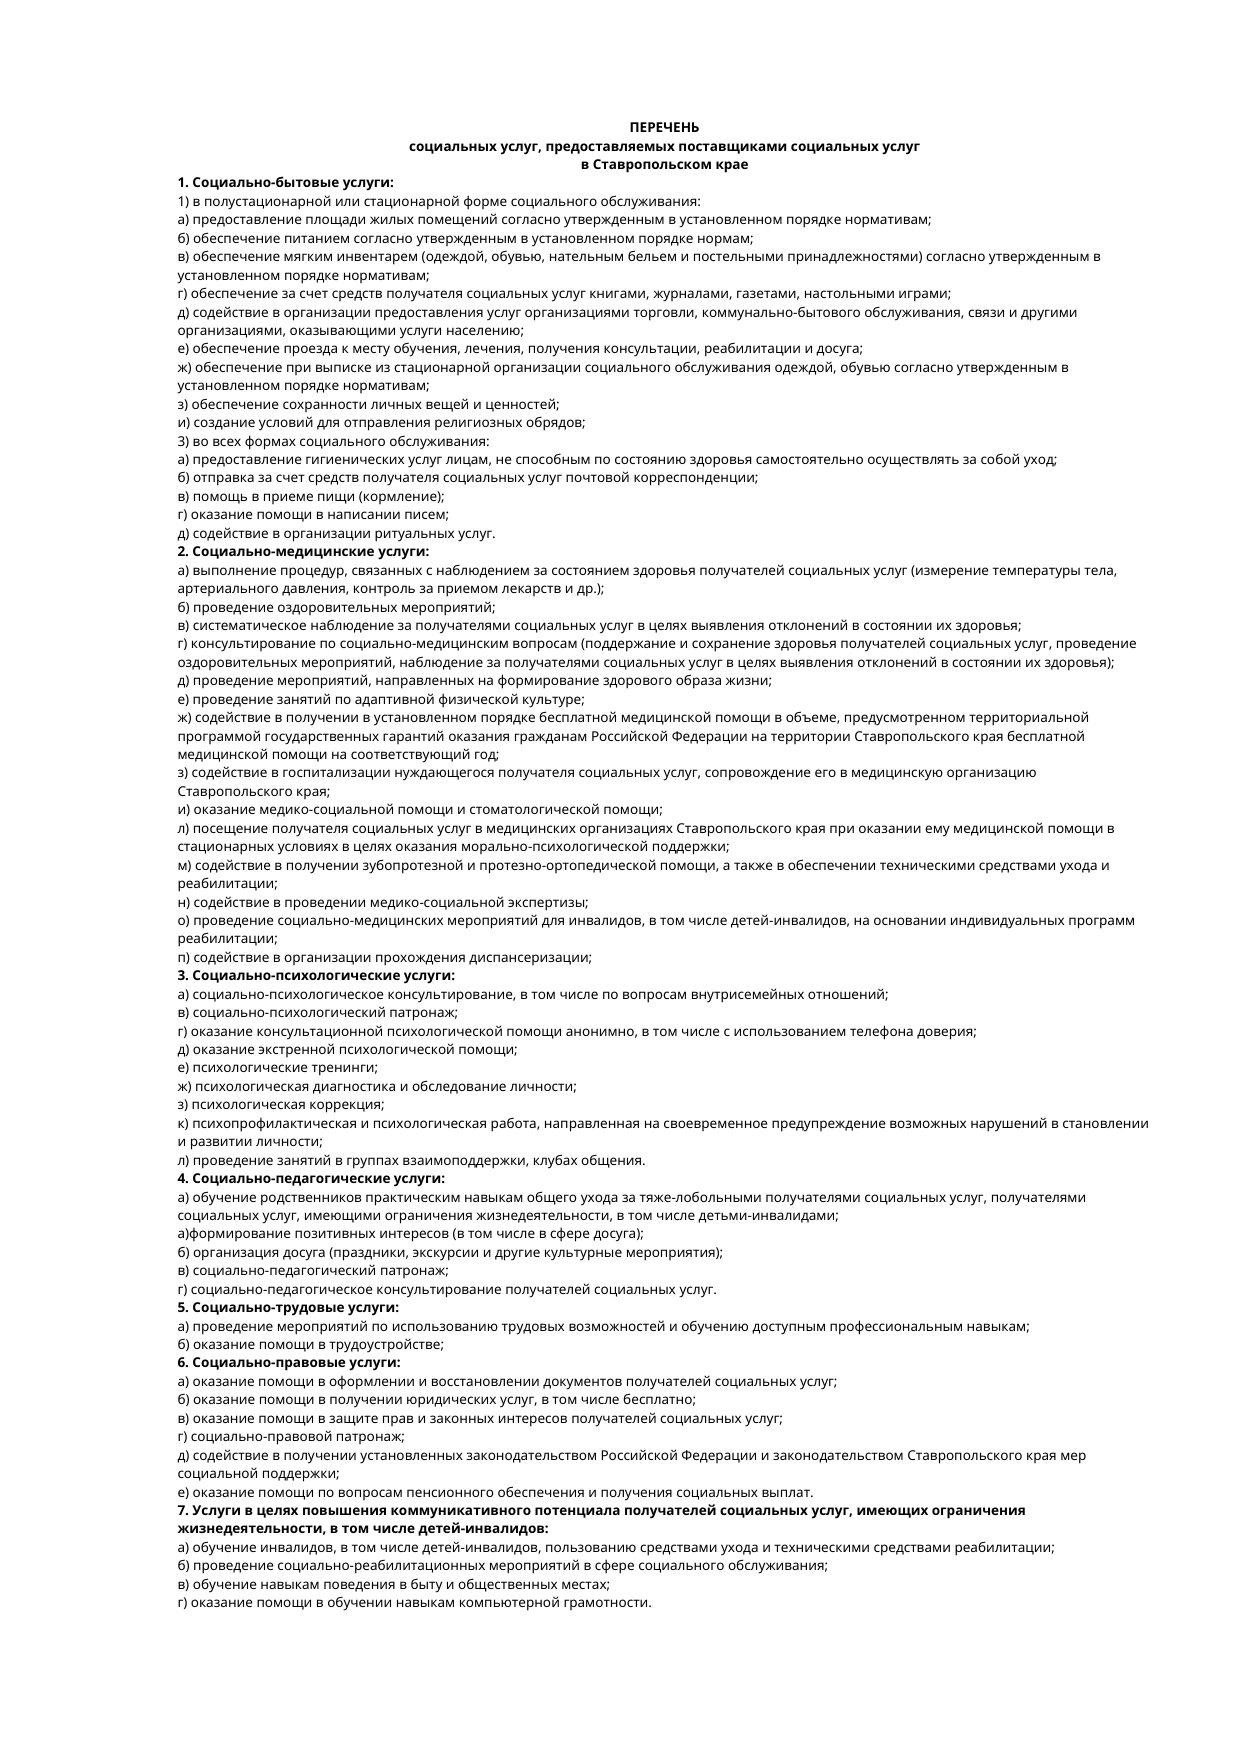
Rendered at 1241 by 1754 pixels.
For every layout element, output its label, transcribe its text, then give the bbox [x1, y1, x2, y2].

text 1. Социально-бытовые услуги: 1) в полустационарной или стационарной форме социального обслуживания: а) предоставление площади жилых помещений согласно утвержденным в установленном порядке нормативам; б) обеспечение питанием согласно утвержденным в установленном порядке нормам; в) обеспечение мягким инвентарем (одеждой, обувью, нательным бельем и постельными принадлежностями) согласно утвержденным в установленном порядке нормативам; г) обеспечение за счет средств получателя социальных услуг книгами, журналами, газетами, настольными играми; д) содействие в организации предоставления услуг организациями торговли, коммунально-бытового обслуживания, связи и другими организациями, оказывающими услуги населению; е) обеспечение проезда к месту обучения, лечения, получения консультации, реабилитации и досуга; ж) обеспечение при выписке из стационарной организации социального обслуживания одеждой, обувью согласно утвержденным в установленном порядке нормативам; з) обеспечение сохранности личных вещей и ценностей; и) создание условий для отправления религиозных обрядов; 3) во всех формах социального обслуживания: а) предоставление гигиенических услуг лицам, не способным по состоянию здоровья самостоятельно осуществлять за собой уход; б) отправка за счет средств получателя социальных услуг почтовой корреспонденции; в) помощь в приеме пищи (кормление); г) оказание помощи в написании писем; д) содействие в организации ритуальных услуг. [177, 173, 1152, 542]
text 5. Социально-трудовые услуги: а) проведение мероприятий по использованию трудовых возможностей и обучению доступным профессиональным навыкам; б) оказание помощи в трудоустройстве; [177, 1298, 1152, 1353]
text 6. Социально-правовые услуги: а) оказание помощи в оформлении и восстановлении документов получателей социальных услуг; б) оказание помощи в получении юридических услуг, в том числе бесплатно; в) оказание помощи в защите прав и законных интересов получателей социальных услуг; г) социально-правовой патронаж; д) содействие в получении установленных законодательством Российской Федерации и законодательством Ставропольского края мер социальной поддержки; е) оказание помощи по вопросам пенсионного обеспечения и получения социальных выплат. [177, 1353, 1152, 1501]
text 7. Услуги в целях повышения коммуникативного потенциала получателей социальных услуг, имеющих ограничения жизнедеятельности, в том числе детей-инвалидов: а) обучение инвалидов, в том числе детей-инвалидов, пользованию средствами ухода и техническими средствами реабилитации; б) проведение социально-реабилитационных мероприятий в сфере социального обслуживания; в) обучение навыкам поведения в быту и общественных местах; г) оказание помощи в обучении навыкам компьютерной грамотности. [177, 1501, 1152, 1612]
text 2. Социально-медицинские услуги: а) выполнение процедур, связанных с наблюдением за состоянием здоровья получателей социальных услуг (измерение температуры тела, артериального давления, контроль за приемом лекарств и др.); б) проведение оздоровительных мероприятий; в) систематическое наблюдение за получателями социальных услуг в целях выявления отклонений в состоянии их здоровья; г) консультирование по социально-медицинским вопросам (поддержание и сохранение здоровья получателей социальных услуг, проведение оздоровительных мероприятий, наблюдение за получателями социальных услуг в целях выявления отклонений в состоянии их здоровья); д) проведение мероприятий, направленных на формирование здорового образа жизни; е) проведение занятий по адаптивной физической культуре; ж) содействие в получении в установленном порядке бесплатной медицинской помощи в объеме, предусмотренном территориальной программой государственных гарантий оказания гражданам Российской Федерации на территории Ставропольского края бесплатной медицинской помощи на соответствующий год; з) содействие в госпитализации нуждающегося получателя социальных услуг, сопровождение его в медицинскую организацию Ставропольского края; и) оказание медико-социальной помощи и стоматологической помощи; л) посещение получателя социальных услуг в медицинских организациях Ставропольского края при оказании ему медицинской помощи в стационарных условиях в целях оказания морально-психологической поддержки; м) содействие в получении зубопротезной и протезно-ортопедической помощи, а также в обеспечении техническими средствами ухода и реабилитации; н) содействие в проведении медико-социальной экспертизы; о) проведение социально-медицинских мероприятий для инвалидов, в том числе детей-инвалидов, на основании индивидуальных программ реабилитации; п) содействие в организации прохождения диспансеризации; [177, 542, 1152, 966]
text 3. Социально-психологические услуги: а) социально-психологическое консультирование, в том числе по вопросам внутрисемейных отношений; в) социально-психологический патронаж; г) оказание консультационной психологической помощи анонимно, в том числе с использованием телефона доверия; д) оказание экстренной психологической помощи; е) психологические тренинги; ж) психологическая диагностика и обследование личности; з) психологическая коррекция; к) психопрофилактическая и психологическая работа, направленная на своевременное предупреждение возможных нарушений в становлении и развитии личности; л) проведение занятий в группах взаимоподдержки, клубах общения. [177, 966, 1152, 1169]
text 4. Социально-педагогические услуги: а) обучение родственников практическим навыкам общего ухода за тяже-лобольными получателями социальных услуг, получателями социальных услуг, имеющими ограничения жизнедеятельности, в том числе детьми-инвалидами; а)формирование позитивных интересов (в том числе в сфере досуга); б) организация досуга (праздники, экскурсии и другие культурные мероприятия); в) социально-педагогический патронаж; г) социально-педагогическое консультирование получателей социальных услуг. [177, 1169, 1152, 1298]
text ПЕРЕЧЕНЬ социальных услуг, предоставляемых поставщиками социальных услуг в Ставропольском крае [177, 118, 1152, 173]
